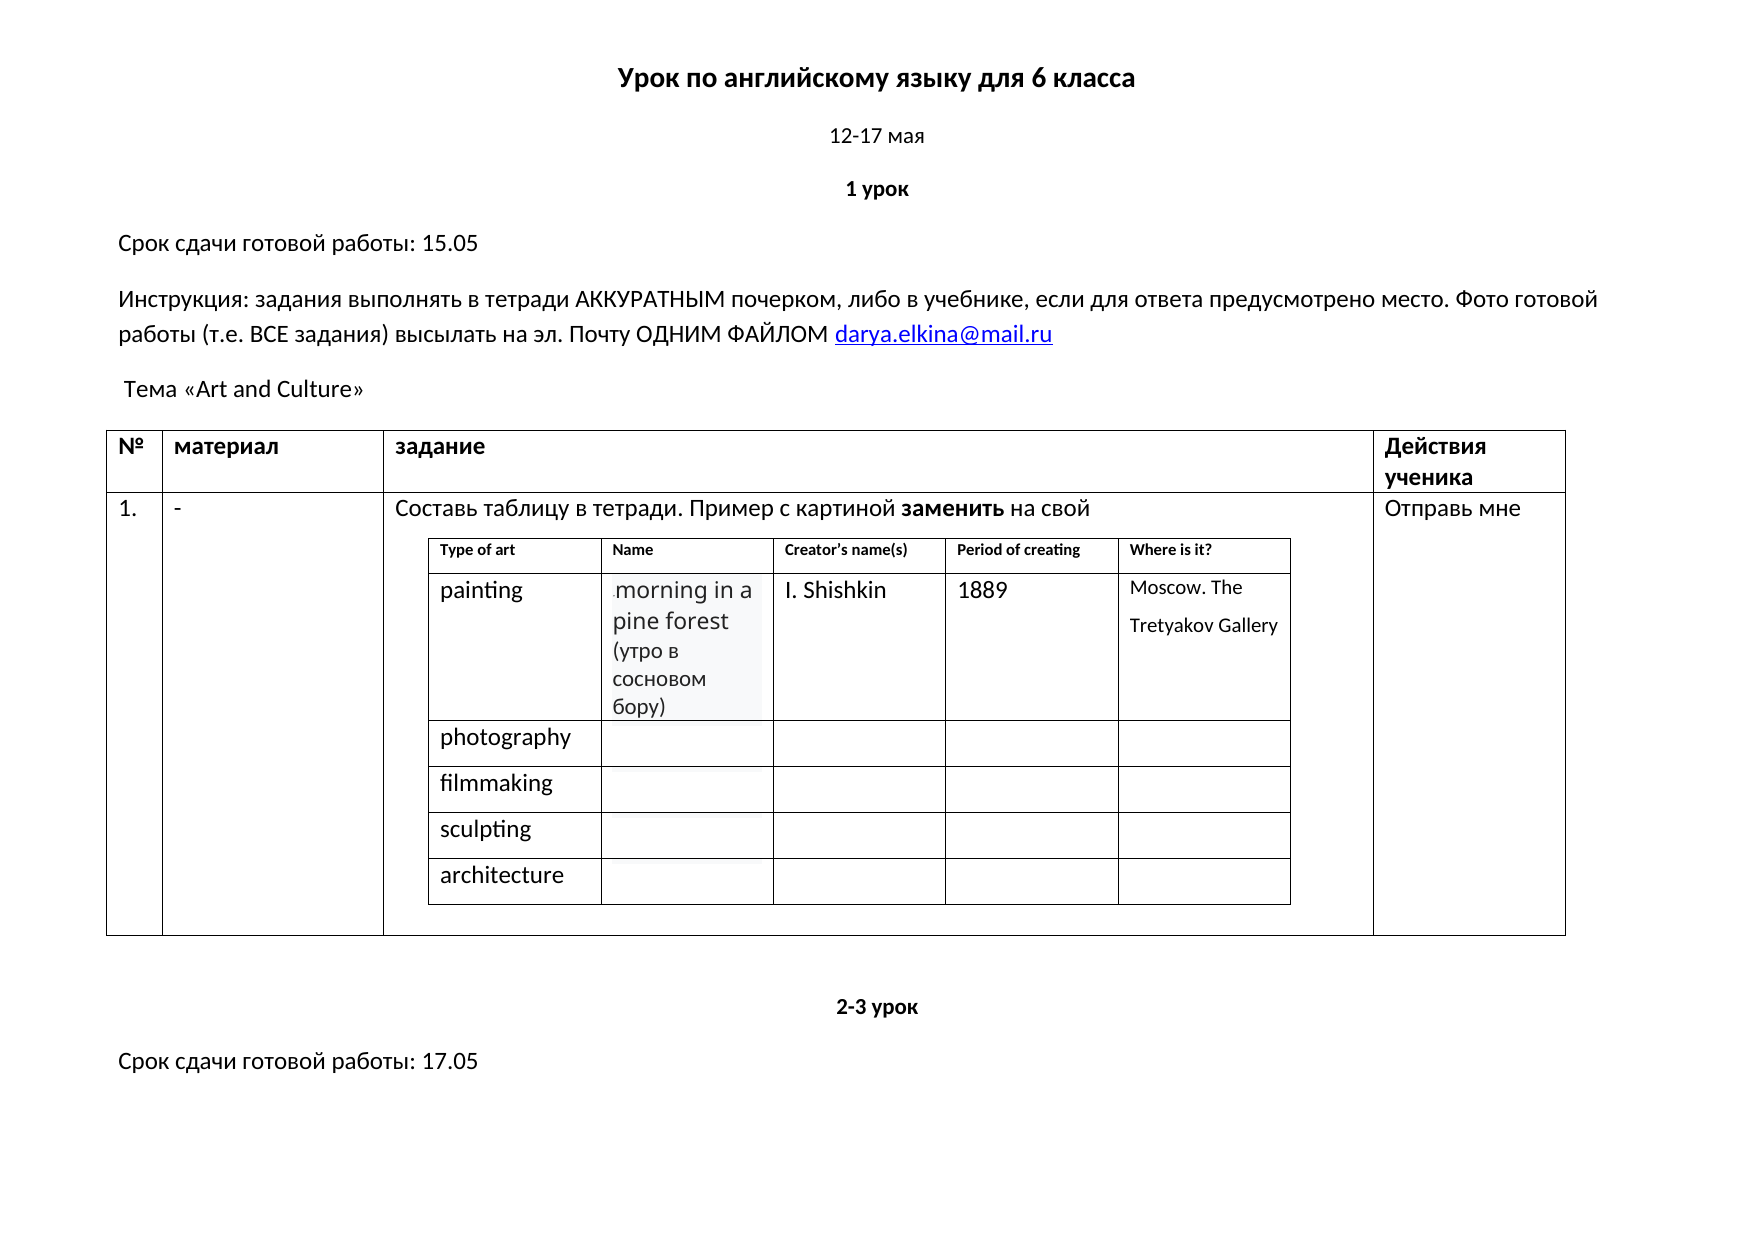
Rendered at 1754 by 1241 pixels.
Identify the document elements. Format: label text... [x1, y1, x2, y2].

table_header задание [384, 431, 1373, 492]
table_header материал [163, 431, 383, 492]
table_cell [107, 493, 162, 935]
table_header Действия ученика [1374, 431, 1565, 492]
table_header № [107, 431, 162, 492]
text Тема «Art and Culture» [118, 374, 1636, 404]
text 1 урок [118, 174, 1636, 202]
text Инструкция: задания выполнять в тетради АККУРАТНЫМ почерком, либо в учебнике, если для ответа предусмотрено место. Фото готовой работы (т.е. ВСЕ задания) высылать на эл. Почту ОДНИМ ФАЙЛОМ darya.elkina@mail.ru [118, 283, 1636, 348]
text Срок сдачи готовой работы: 17.05 [118, 1045, 1636, 1076]
text Урок по английскому языку для 6 класса [118, 59, 1636, 95]
table_cell Составь таблицу в тетради. Пример с картиной заменить на свой [384, 493, 1373, 935]
text 12-17 мая [118, 121, 1636, 149]
text Срок сдачи готовой работы: 15.05 [118, 227, 1636, 257]
text 2-3 урок [118, 992, 1636, 1020]
table_cell - [163, 493, 383, 935]
table_cell Отправь мне [1374, 493, 1565, 935]
